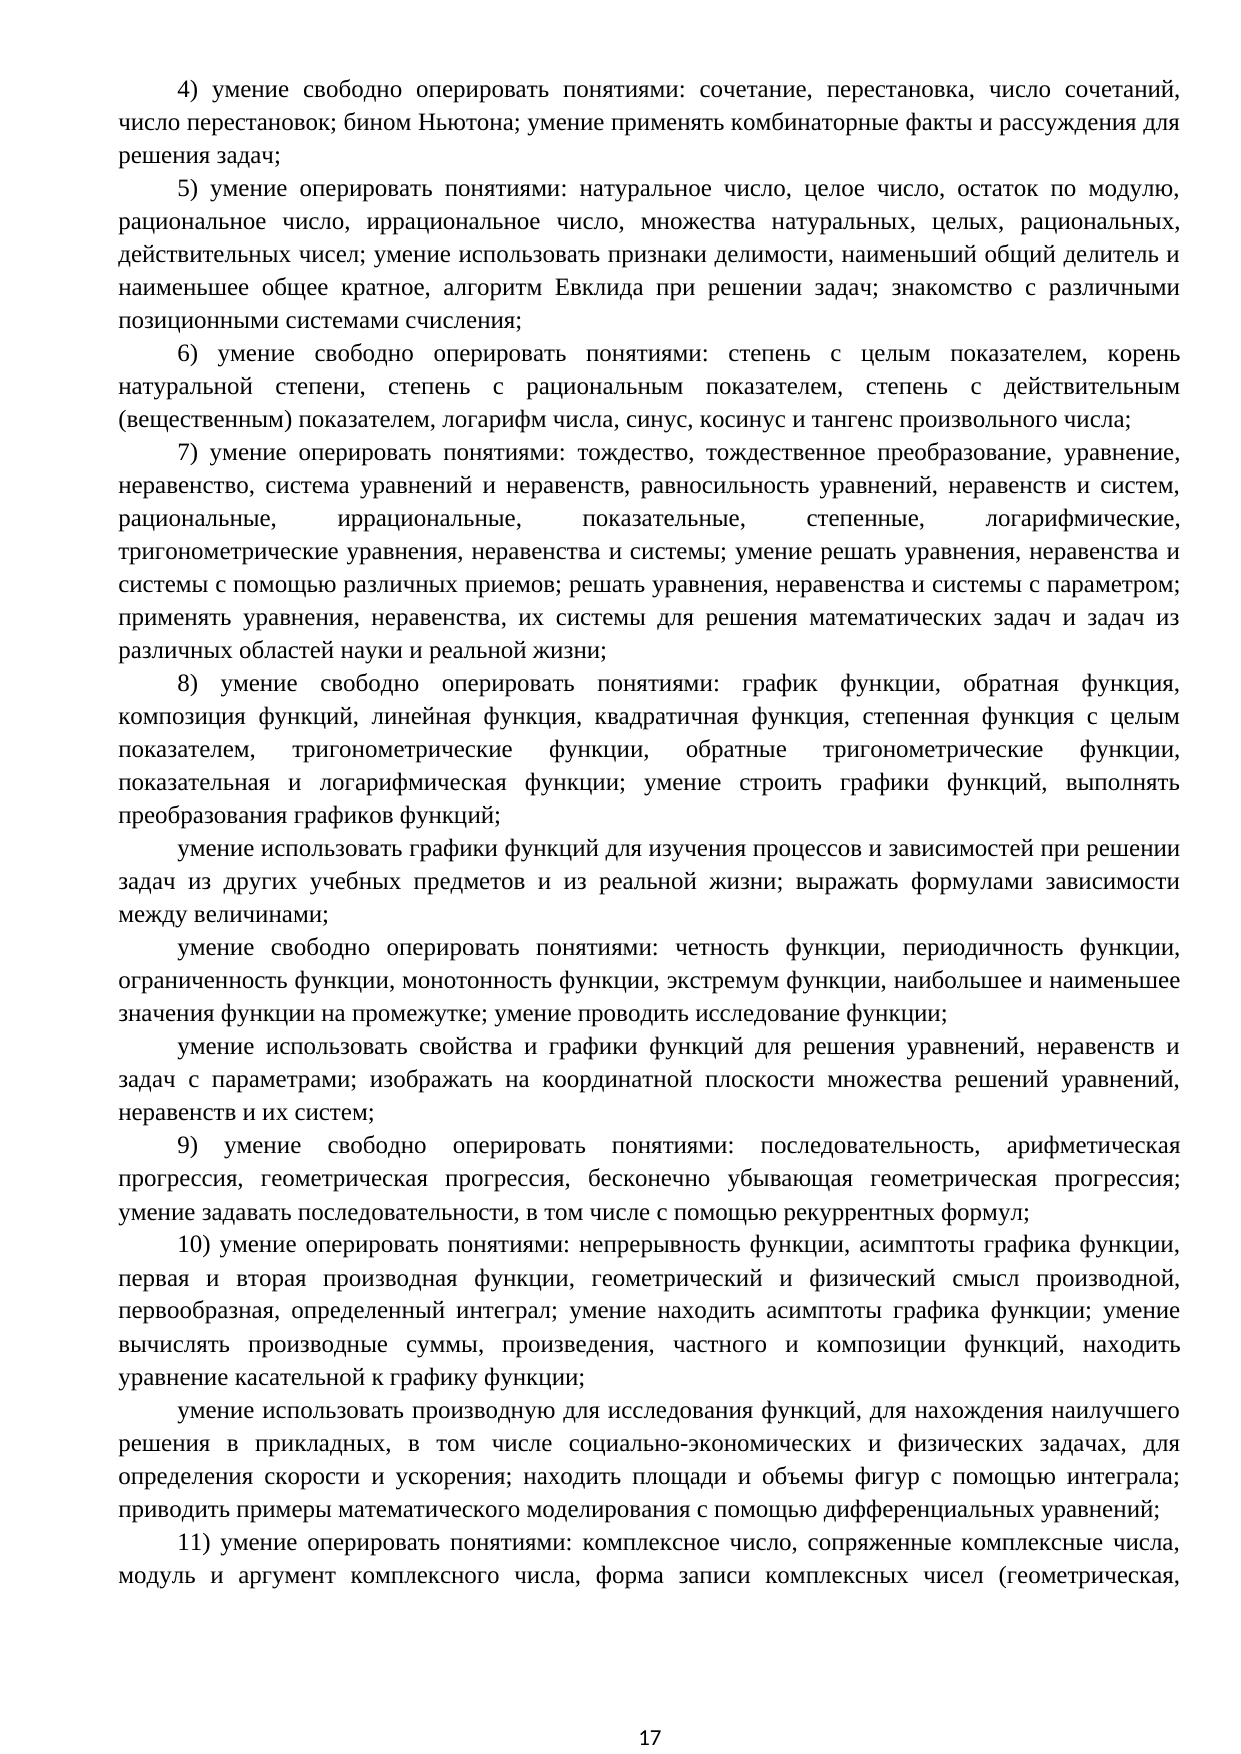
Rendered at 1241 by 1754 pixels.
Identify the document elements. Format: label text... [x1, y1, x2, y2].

text 9) умение свободно оперировать понятиями: последовательность, арифметическая прогрессия, геометрическая прогрессия, бесконечно убывающая геометрическая прогрессия; умение задавать последовательности, в том числе с помощью рекуррентных формул; [118, 1131, 1181, 1225]
text 6) умение свободно оперировать понятиями: степень с целым показателем, корень натуральной степени, степень с рациональным показателем, степень с действительным (вещественным) показателем, логарифм числа, синус, косинус и тангенс произвольного числа; [118, 338, 1181, 433]
text 5) умение оперировать понятиями: натуральное число, целое число, остаток по модулю, рациональное число, иррациональное число, множества натуральных, целых, рациональных, действительных чисел; умение использовать признаки делимости, наименьший общий делитель и наименьшее общее кратное, алгоритм Евклида при решении задач; знакомство с различными позиционными системами счисления; [118, 173, 1181, 334]
text 7) умение оперировать понятиями: тождество, тождественное преобразование, уравнение, неравенство, система уравнений и неравенств, равносильность уравнений, неравенств и систем, рациональные, иррациональные, показательные, степенные, логарифмические, тригонометрические уравнения, неравенства и системы; умение решать уравнения, неравенства и системы с помощью различных приемов; решать уравнения, неравенства и системы с параметром; применять уравнения, неравенства, их системы для решения математических задач и задач из различных областей науки и реальной жизни; [118, 437, 1181, 664]
text умение использовать графики функций для изучения процессов и зависимостей при решении задач из других учебных предметов и из реальной жизни; выражать формулами зависимости между величинами; [118, 833, 1181, 928]
text умение использовать производную для исследования функций, для нахождения наилучшего решения в прикладных, в том числе социально-экономических и физических задачах, для определения скорости и ускорения; находить площади и объемы фигур с помощью интеграла; приводить примеры математического моделирования с помощью дифференциальных уравнений; [118, 1395, 1181, 1522]
text умение использовать свойства и графики функций для решения уравнений, неравенств и задач с параметрами; изображать на координатной плоскости множества решений уравнений, неравенств и их систем; [118, 1031, 1181, 1126]
text умение свободно оперировать понятиями: четность функции, периодичность функции, ограниченность функции, монотонность функции, экстремум функции, наибольшее и наименьшее значения функции на промежутке; умение проводить исследование функции; [118, 932, 1181, 1027]
text 10) умение оперировать понятиями: непрерывность функции, асимптоты графика функции, первая и вторая производная функции, геометрический и физический смысл производной, первообразная, определенный интеграл; умение находить асимптоты графика функции; умение вычислять производные суммы, произведения, частного и композиции функций, находить уравнение касательной к графику функции; [118, 1229, 1181, 1390]
text 4) умение свободно оперировать понятиями: сочетание, перестановка, число сочетаний, число перестановок; бином Ньютона; умение применять комбинаторные факты и рассуждения для решения задач; [118, 74, 1181, 169]
text 8) умение свободно оперировать понятиями: график функции, обратная функция, композиция функций, линейная функция, квадратичная функция, степенная функция с целым показателем, тригонометрические функции, обратные тригонометрические функции, показательная и логарифмическая функции; умение строить графики функций, выполнять преобразования графиков функций; [118, 668, 1181, 829]
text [118, 1527, 1181, 1588]
